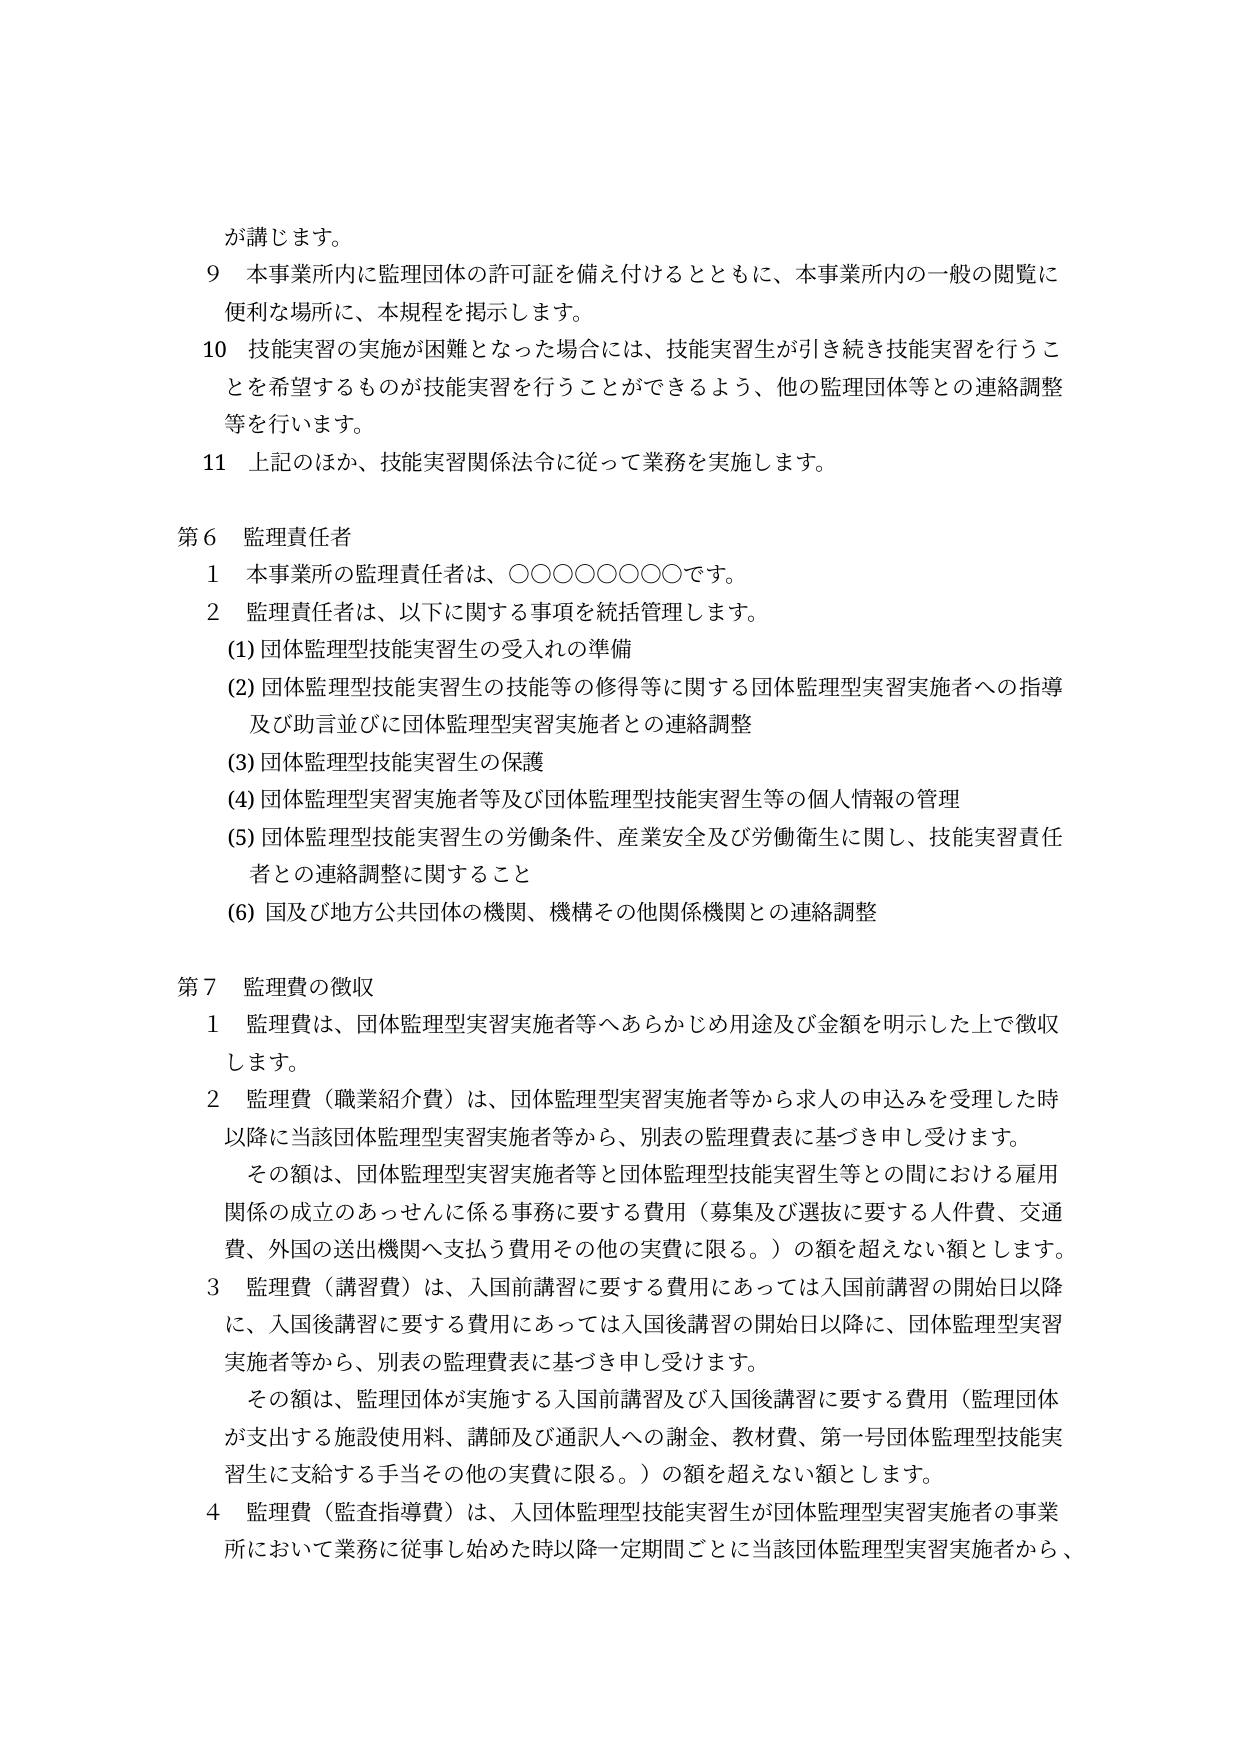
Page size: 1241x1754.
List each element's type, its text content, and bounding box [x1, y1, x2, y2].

text (5) 団体監理型技能実習生の労働条件、産業安全及び労働衛生に関し、技能実習責任者との連絡調整に関すること [227, 817, 1063, 892]
text ３ 監理費（講習費）は、入国前講習に要する費用にあっては入国前講習の開始日以降に、入国後講習に要する費用にあっては入国後講習の開始日以降に、団体監理型実習実施者等から、別表の監理費表に基づき申し受けます。 [202, 1267, 1063, 1379]
text (4) 団体監理型実習実施者等及び団体監理型技能実習生等の個人情報の管理 [227, 779, 1063, 817]
text (2) 団体監理型技能実習生の技能等の修得等に関する団体監理型実習実施者への指導及び助言並びに団体監理型実習実施者との連絡調整 [227, 667, 1063, 742]
text ２ 監理費（職業紹介費）は、団体監理型実習実施者等から求人の申込みを受理した時以降に当該団体監理型実習実施者等から、別表の監理費表に基づき申し受けます。 [202, 1079, 1063, 1154]
text その額は、監理団体が実施する入国前講習及び入国後講習に要する費用（監理団体が支出する施設使用料、講師及び通訳人への謝金、教材費、第一号団体監理型技能実習生に支給する手当その他の実費に限る。）の額を超えない額とします。 [202, 1379, 1063, 1492]
text 第７ 監理費の徴収 [177, 967, 1063, 1004]
text １ 監理費は、団体監理型実習実施者等へあらかじめ用途及び金額を明示した上で徴収します。 [202, 1004, 1063, 1079]
text 第６ 監理責任者 [177, 517, 1063, 554]
text 10 技能実習の実施が困難となった場合には、技能実習生が引き続き技能実習を行うことを希望するものが技能実習を行うことができるよう、他の監理団体等との連絡調整等を行います。 [202, 329, 1063, 442]
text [202, 1492, 1063, 1567]
text その額は、団体監理型実習実施者等と団体監理型技能実習生等との間における雇用関係の成立のあっせんに係る事務に要する費用（募集及び選抜に要する人件費、交通費、外国の送出機関へ支払う費用その他の実費に限る。）の額を超えない額とします。 [202, 1154, 1063, 1267]
text ９ 本事業所内に監理団体の許可証を備え付けるとともに、本事業所内の一般の閲覧に便利な場所に、本規程を掲示します。 [202, 254, 1063, 329]
text (1) 団体監理型技能実習生の受入れの準備 [227, 629, 1063, 667]
text １ 本事業所の監理責任者は、○○○○○○○○です。 [202, 554, 1063, 592]
text (3) 団体監理型技能実習生の保護 [227, 742, 1063, 779]
text ２ 監理責任者は、以下に関する事項を統括管理します。 [202, 592, 1063, 629]
text 11 上記のほか、技能実習関係法令に従って業務を実施します。 [202, 442, 1063, 479]
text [202, 217, 1063, 254]
text (6) 国及び地方公共団体の機関、機構その他関係機関との連絡調整 [227, 892, 1063, 929]
